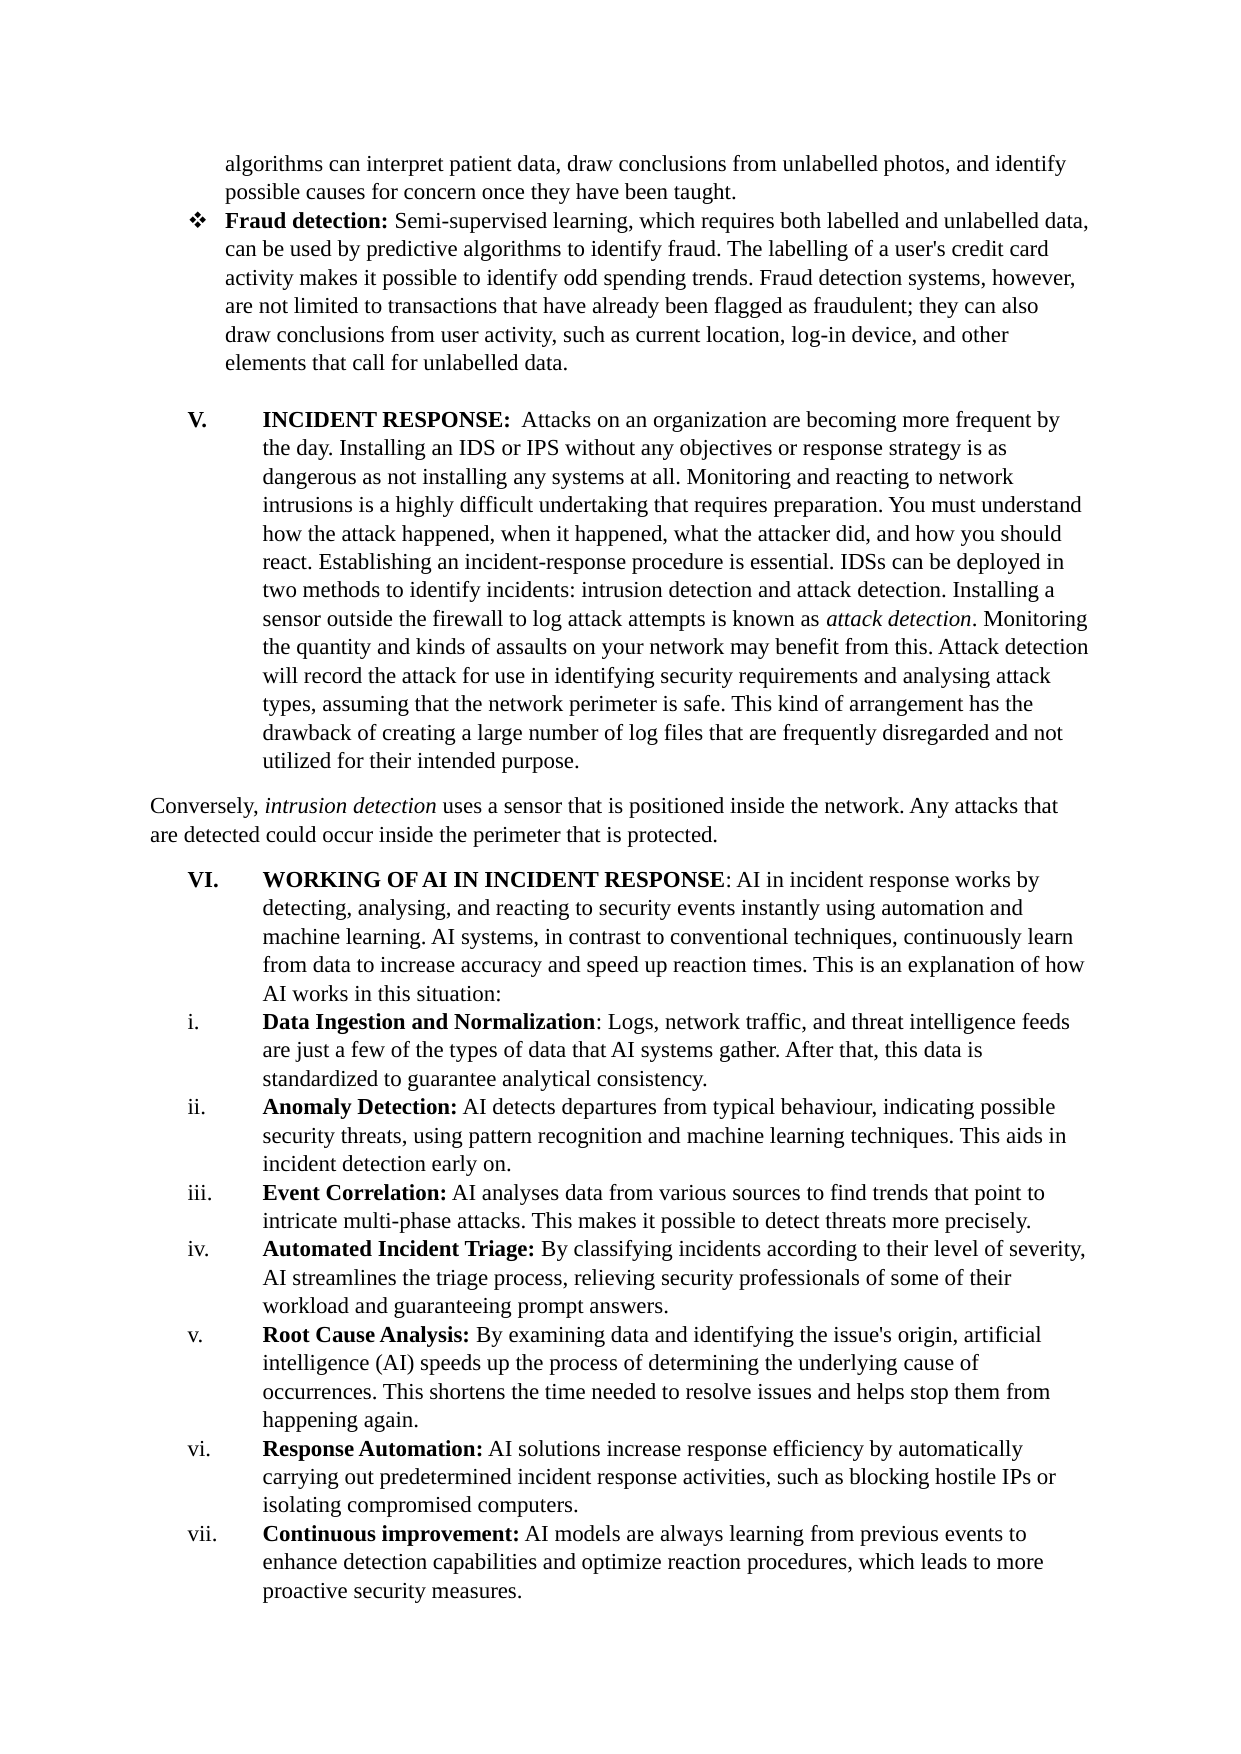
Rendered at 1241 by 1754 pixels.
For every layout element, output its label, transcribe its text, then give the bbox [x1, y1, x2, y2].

list WORKING OF AI IN INCIDENT RESPONSE: AI in incident response works by detecting, analysing, and reacting to security events instantly using automation and machine learning. AI systems, in contrast to conventional techniques, continuously learn from data to increase accuracy and speed up reaction times. This is an explanation of how AI works in this situation: [187, 866, 1090, 1006]
list Fraud detection: Semi-supervised learning, which requires both labelled and unlabelled data, can be used by predictive algorithms to identify fraud. The labelling of a user's credit card activity makes it possible to identify odd spending trends. Fraud detection systems, however, are not limited to transactions that have already been flagged as fraudulent; they can also draw conclusions from user activity, such as current location, log-in device, and other elements that call for unlabelled data. [187, 207, 1090, 375]
list Response Automation: AI solutions increase response efficiency by automatically carrying out predetermined incident response activities, such as blocking hostile IPs or isolating compromised computers. [187, 1434, 1090, 1518]
list INCIDENT RESPONSE: Attacks on an organization are becoming more frequent by the day. Installing an IDS or IPS without any objectives or response strategy is as dangerous as not installing any systems at all. Monitoring and reacting to network intrusions is a highly difficult undertaking that requires preparation. You must understand how the attack happened, when it happened, what the attacker did, and how you should react. Establishing an incident-response procedure is essential. IDSs can be deployed in two methods to identify incidents: intrusion detection and attack detection. Installing a sensor outside the firewall to log attack attempts is known as attack detection. Monitoring the quantity and kinds of assaults on your network may benefit from this. Attack detection will record the attack for use in identifying security requirements and analysing attack types, assuming that the network perimeter is safe. This kind of arrangement has the drawback of creating a large number of log files that are frequently disregarded and not utilized for their intended purpose. [187, 406, 1090, 773]
list Root Cause Analysis: By examining data and identifying the issue's origin, artificial intelligence (AI) speeds up the process of determining the underlying cause of occurrences. This shortens the time needed to resolve issues and helps stop them from happening again. [187, 1321, 1090, 1432]
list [187, 150, 1090, 205]
list Data Ingestion and Normalization: Logs, network traffic, and threat intelligence feeds are just a few of the types of data that AI systems gather. After that, this data is standardized to guarantee analytical consistency. [187, 1008, 1090, 1091]
list Event Correlation: AI analyses data from various sources to find trends that point to intricate multi-phase attacks. This makes it possible to detect threats more precisely. [187, 1179, 1090, 1233]
list Continuous improvement: AI models are always learning from previous events to enhance detection capabilities and optimize reaction procedures, which leads to more proactive security measures. [187, 1520, 1090, 1603]
list Automated Incident Triage: By classifying incidents according to their level of severity, AI streamlines the triage process, relieving security professionals of some of their workload and guaranteeing prompt answers. [187, 1236, 1090, 1319]
list Anomaly Detection: AI detects departures from typical behaviour, indicating possible security threats, using pattern recognition and machine learning techniques. This aids in incident detection early on. [187, 1093, 1090, 1177]
text Conversely, intrusion detection uses a sensor that is positioned inside the network. Any attacks that are detected could occur inside the perimeter that is protected. [150, 792, 1090, 847]
